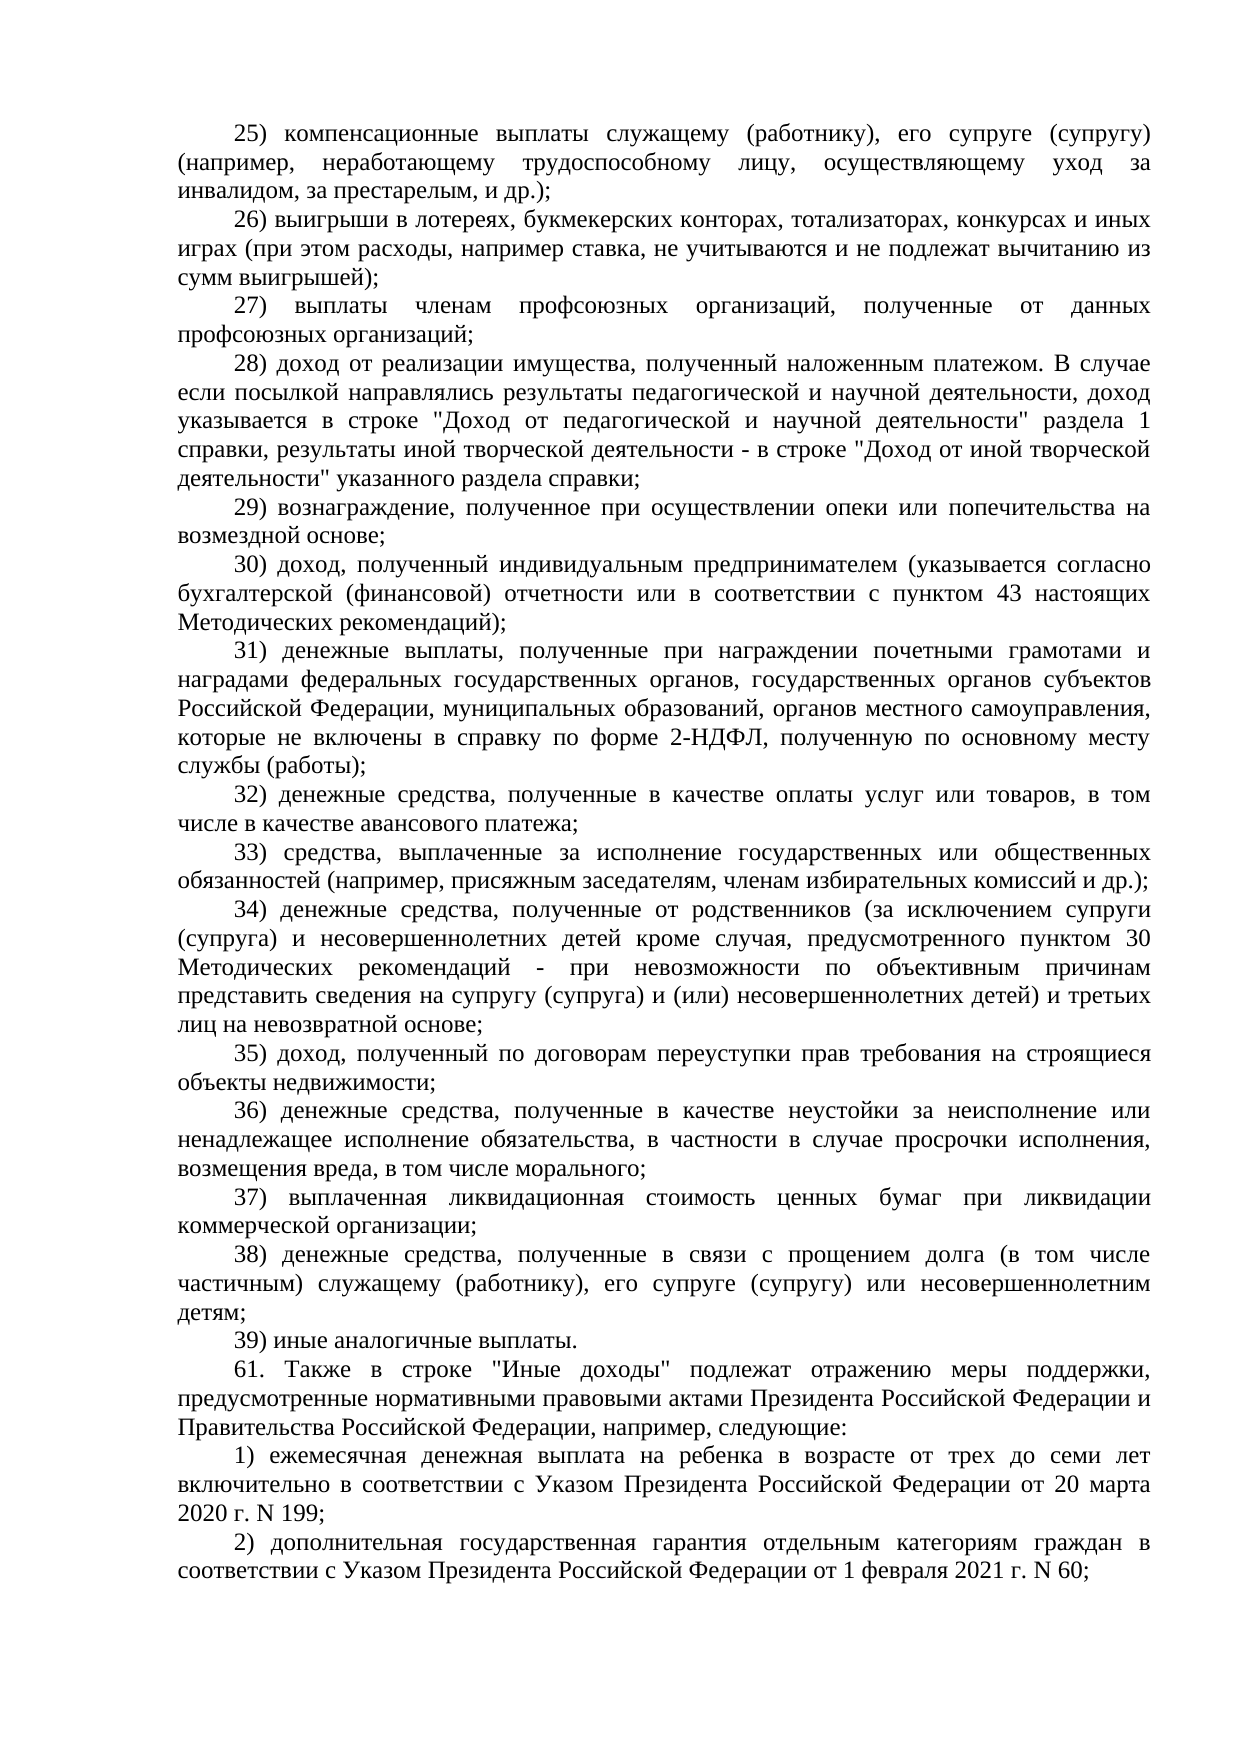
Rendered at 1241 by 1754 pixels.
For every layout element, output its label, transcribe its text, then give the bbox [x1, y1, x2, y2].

text 39) иные аналогичные выплаты. [177, 1326, 1152, 1354]
text 33) средства, выплаченные за исполнение государственных или общественных обязанностей (например, присяжным заседателям, членам избирательных комиссий и др.); [177, 837, 1152, 894]
text 28) доход от реализации имущества, полученный наложенным платежом. В случае если посылкой направлялись результаты педагогической и научной деятельности, доход указывается в строке "Доход от педагогической и научной деятельности" раздела 1 справки, результаты иной творческой деятельности - в строке "Доход от иной творческой деятельности" указанного раздела справки; [177, 348, 1152, 492]
text 29) вознаграждение, полученное при осуществлении опеки или попечительства на возмездной основе; [177, 492, 1152, 549]
text 25) компенсационные выплаты служащему (работнику), его супруге (супругу) (например, неработающему трудоспособному лицу, осуществляющему уход за инвалидом, за престарелым, и др.); [177, 118, 1152, 204]
text 32) денежные средства, полученные в качестве оплаты услуг или товаров, в том числе в качестве авансового платежа; [177, 779, 1152, 837]
text 34) денежные средства, полученные от родственников (за исключением супруги (супруга) и несовершеннолетних детей кроме случая, предусмотренного пунктом 30 Методических рекомендаций - при невозможности по объективным причинам представить сведения на супругу (супруга) и (или) несовершеннолетних детей) и третьих лиц на невозвратной основе; [177, 894, 1152, 1038]
text 38) денежные средства, полученные в связи с прощением долга (в том числе частичным) служащему (работнику), его супруге (супругу) или несовершеннолетним детям; [177, 1239, 1152, 1326]
text 30) доход, полученный индивидуальным предпринимателем (указывается согласно бухгалтерской (финансовой) отчетности или в соответствии с пунктом 43 настоящих Методических рекомендаций); [177, 549, 1152, 636]
text 31) денежные выплаты, полученные при награждении почетными грамотами и наградами федеральных государственных органов, государственных органов субъектов Российской Федерации, муниципальных образований, органов местного самоуправления, которые не включены в справку по форме 2-НДФЛ, полученную по основному месту службы (работы); [177, 636, 1152, 779]
text 1) ежемесячная денежная выплата на ребенка в возрасте от трех до семи лет включительно в соответствии с Указом Президента Российской Федерации от 20 марта 2020 г. N 199; [177, 1441, 1152, 1527]
text 2) дополнительная государственная гарантия отдельным категориям граждан в соответствии с Указом Президента Российской Федерации от 1 февраля 2021 г. N 60; [177, 1527, 1152, 1584]
text 61. Также в строке "Иные доходы" подлежат отражению меры поддержки, предусмотренные нормативными правовыми актами Президента Российской Федерации и Правительства Российской Федерации, например, следующие: [177, 1354, 1152, 1441]
text 26) выигрыши в лотереях, букмекерских конторах, тотализаторах, конкурсах и иных играх (при этом расходы, например ставка, не учитываются и не подлежат вычитанию из сумм выигрышей); [177, 204, 1152, 291]
text 27) выплаты членам профсоюзных организаций, полученные от данных профсоюзных организаций; [177, 291, 1152, 348]
text 36) денежные средства, полученные в качестве неустойки за неисполнение или ненадлежащее исполнение обязательства, в частности в случае просрочки исполнения, возмещения вреда, в том числе морального; [177, 1096, 1152, 1182]
text 37) выплаченная ликвидационная стоимость ценных бумаг при ликвидации коммерческой организации; [177, 1182, 1152, 1239]
text 35) доход, полученный по договорам переуступки прав требования на строящиеся объекты недвижимости; [177, 1038, 1152, 1096]
